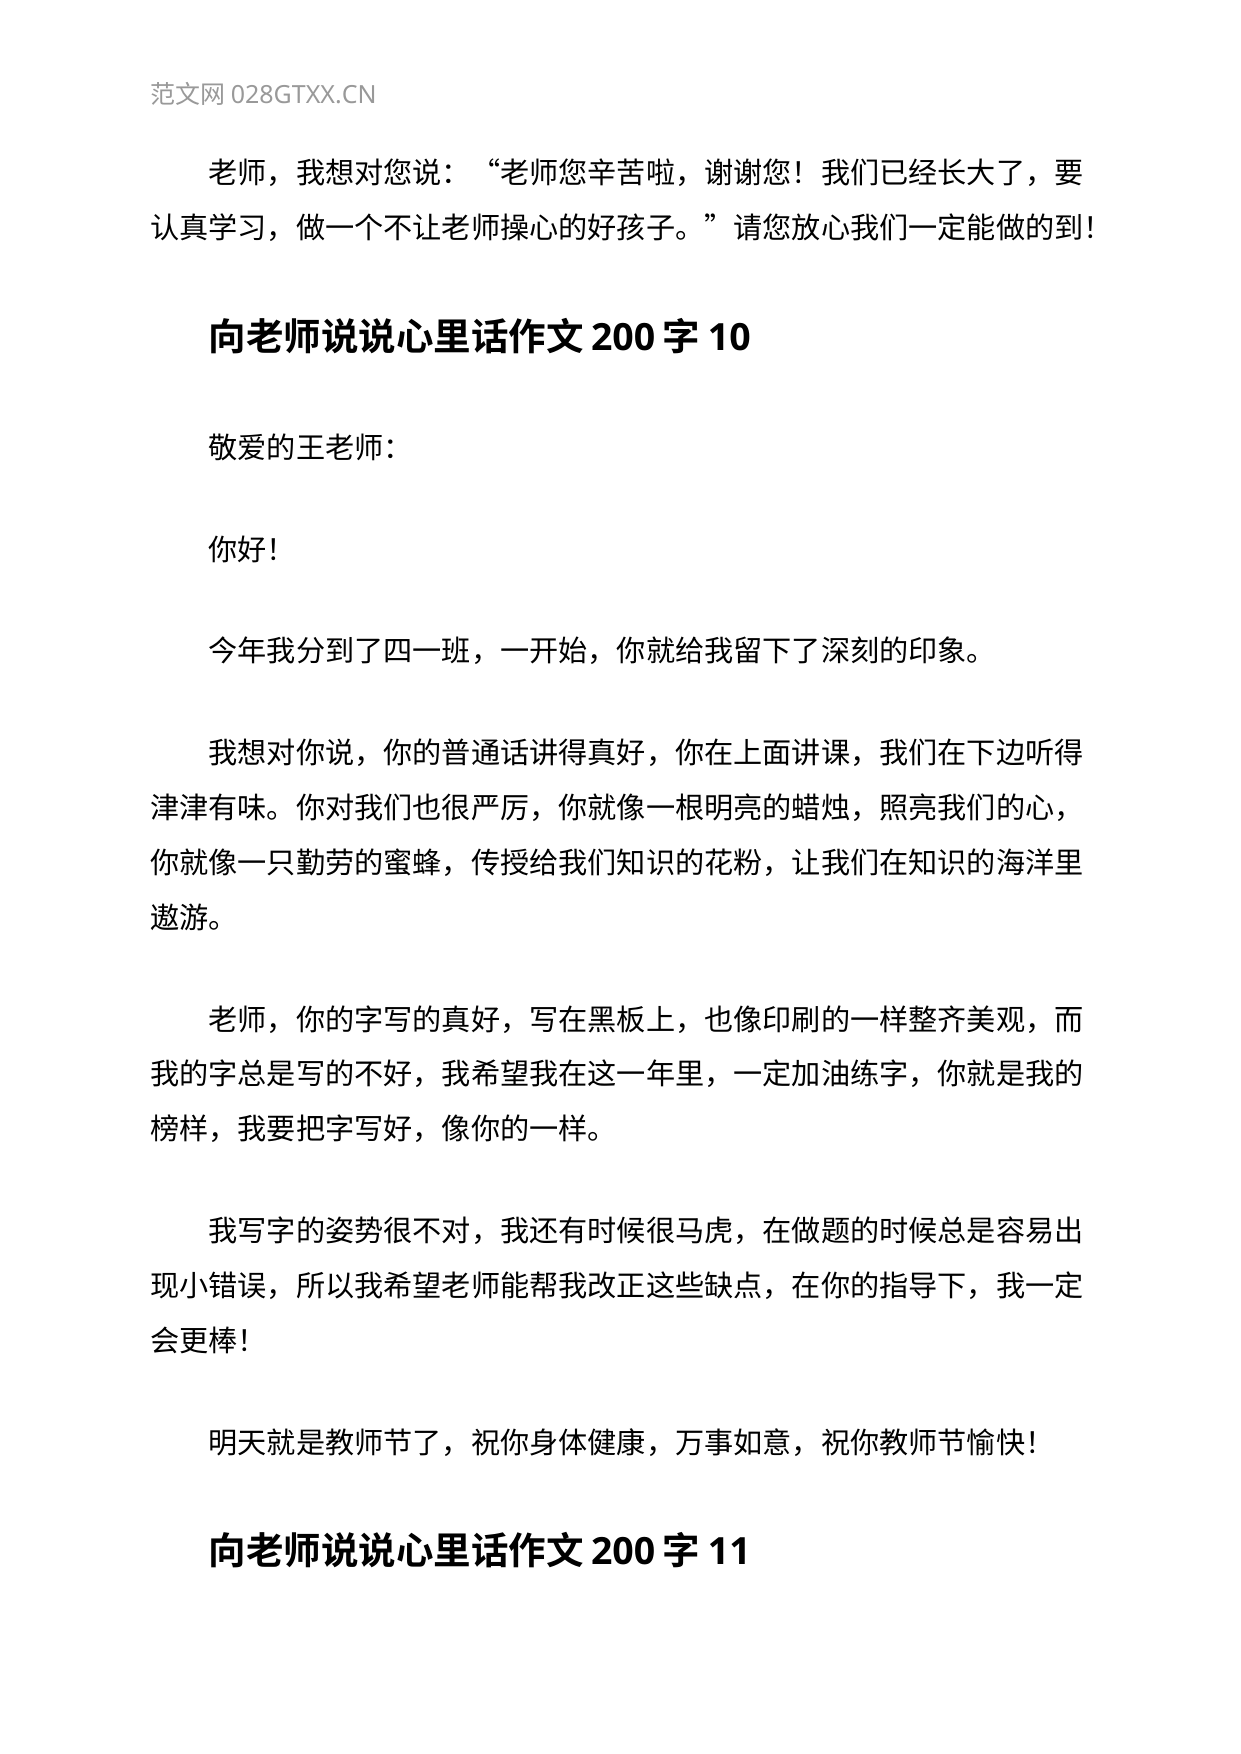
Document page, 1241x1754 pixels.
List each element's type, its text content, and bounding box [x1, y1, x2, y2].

text 明天就是教师节了，祝你身体健康，万事如意，祝你教师节愉快！ [150, 1419, 1090, 1461]
text 你好！ [150, 526, 1090, 568]
text 向老师说说心里话作文200字11 [150, 1521, 1090, 1575]
text 向老师说说心里话作文200字10 [150, 307, 1090, 361]
text 敬爱的王老师： [150, 424, 1090, 467]
text 我写字的姿势很不对，我还有时候很马虎，在做题的时候总是容易出现小错误，所以我希望老师能帮我改正这些缺点，在你的指导下，我一定会更棒！ [150, 1208, 1090, 1360]
text 老师，你的字写的真好，写在黑板上，也像印刷的一样整齐美观，而我的字总是写的不好，我希望我在这一年里，一定加油练字，你就是我的榜样，我要把字写好，像你的一样。 [150, 996, 1090, 1148]
text 今年我分到了四一班，一开始，你就给我留下了深刻的印象。 [150, 628, 1090, 670]
text 我想对你说，你的普通话讲得真好，你在上面讲课，我们在下边听得津津有味。你对我们也很严厉，你就像一根明亮的蜡烛，照亮我们的心，你就像一只勤劳的蜜蜂，传授给我们知识的花粉，让我们在知识的海洋里遨游。 [150, 729, 1090, 937]
text 老师，我想对您说：“老师您辛苦啦，谢谢您！我们已经长大了，要认真学习，做一个不让老师操心的好孩子。”请您放心我们一定能做的到！ [150, 150, 1090, 247]
